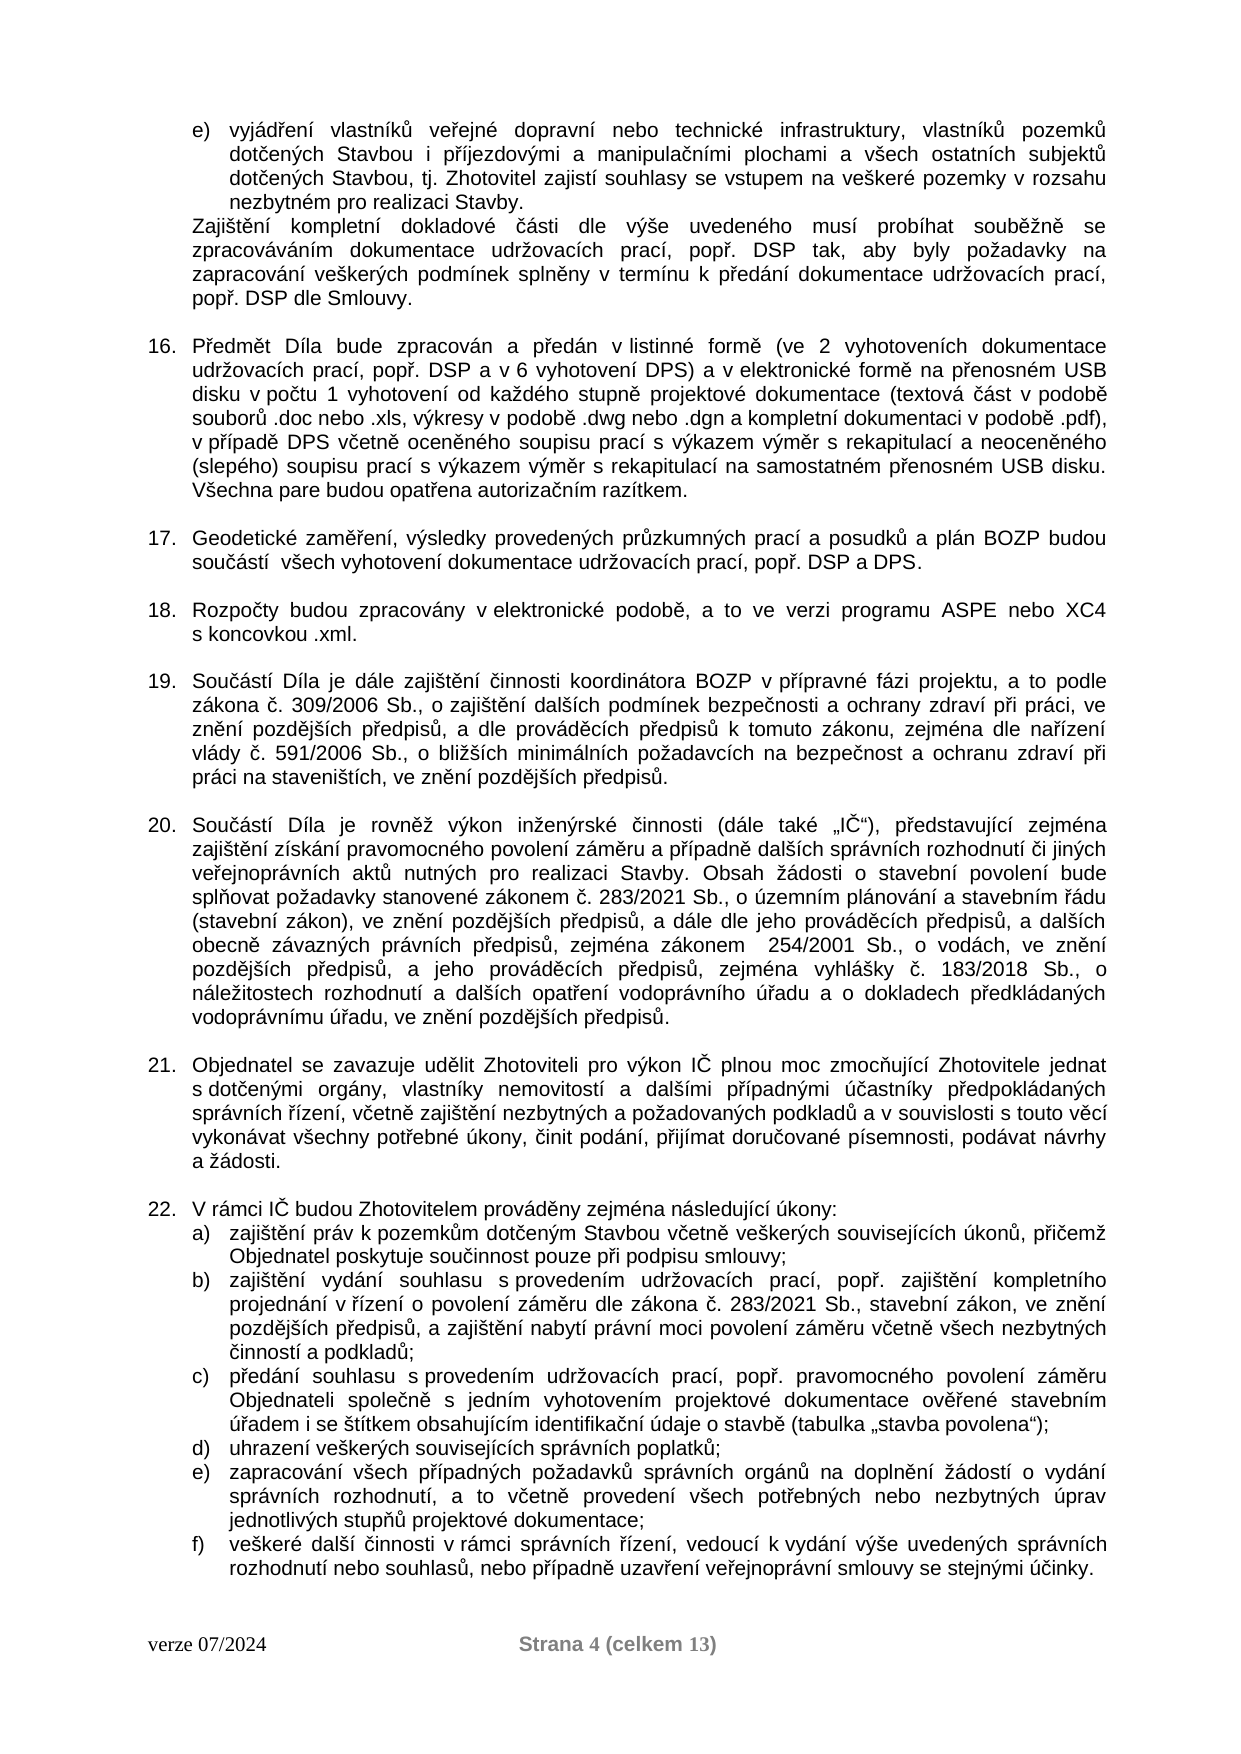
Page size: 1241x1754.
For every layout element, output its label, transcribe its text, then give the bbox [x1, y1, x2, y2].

list zajištění práv k pozemkům dotčeným Stavbou včetně veškerých souvisejících úkonů, přičemž Objednatel poskytuje součinnost pouze při podpisu smlouvy; [192, 1220, 1107, 1268]
list V rámci IČ budou Zhotovitelem prováděny zejména následující úkony: [148, 1196, 1107, 1220]
list Geodetické zaměření, výsledky provedených průzkumných prací a posudků a plán BOZP budou součástí všech vyhotovení dokumentace udržovacích prací, popř. DSP a DPS. [148, 526, 1107, 573]
text Zajištění kompletní dokladové části dle výše uvedeného musí probíhat souběžně se zpracováváním dokumentace udržovacích prací, popř. DSP tak, aby byly požadavky na zapracování veškerých podmínek splněny v termínu k předání dokumentace udržovacích prací, popř. DSP dle Smlouvy. [192, 214, 1107, 310]
list Součástí Díla je dále zajištění činnosti koordinátora BOZP v přípravné fázi projektu, a to podle zákona č. 309/2006 Sb., o zajištění dalších podmínek bezpečnosti a ochrany zdraví při práci, ve znění pozdějších předpisů, a dle prováděcích předpisů k tomuto zákonu, zejména dle nařízení vlády č. 591/2006 Sb., o bližších minimálních požadavcích na bezpečnost a ochranu zdraví při práci na staveništích, ve znění pozdějších předpisů. [148, 669, 1107, 789]
list vyjádření vlastníků veřejné dopravní nebo technické infrastruktury, vlastníků pozemků dotčených Stavbou i příjezdovými a manipulačními plochami a všech ostatních subjektů dotčených Stavbou, tj. Zhotovitel zajistí souhlasy se vstupem na veškeré pozemky v rozsahu nezbytném pro realizaci Stavby. [192, 118, 1107, 214]
list Předmět Díla bude zpracován a předán v listinné formě (ve 2 vyhotoveních dokumentace udržovacích prací, popř. DSP a v 6 vyhotovení DPS) a v elektronické formě na přenosném USB disku v počtu 1 vyhotovení od každého stupně projektové dokumentace (textová část v podobě souborů .doc nebo .xls, výkresy v podobě .dwg nebo .dgn a kompletní dokumentaci v podobě .pdf), v případě DPS včetně oceněného soupisu prací s výkazem výměr s rekapitulací a neoceněného (slepého) soupisu prací s výkazem výměr s rekapitulací na samostatném přenosném USB disku. Všechna pare budou opatřena autorizačním razítkem. [148, 334, 1107, 502]
list Rozpočty budou zpracovány v elektronické podobě, a to ve verzi programu ASPE nebo XC4 s koncovkou .xml. [148, 597, 1107, 645]
list zajištění vydání souhlasu s provedením udržovacích prací, popř. zajištění kompletního projednání v řízení o povolení záměru dle zákona č. 283/2021 Sb., stavební zákon, ve znění pozdějších předpisů, a zajištění nabytí právní moci povolení záměru včetně všech nezbytných činností a podkladů; [192, 1268, 1107, 1364]
list zapracování všech případných požadavků správních orgánů na doplnění žádostí o vydání správních rozhodnutí, a to včetně provedení všech potřebných nebo nezbytných úprav jednotlivých stupňů projektové dokumentace; [192, 1460, 1107, 1532]
list předání souhlasu s provedením udržovacích prací, popř. pravomocného povolení záměru Objednateli společně s jedním vyhotovením projektové dokumentace ověřené stavebním úřadem i se štítkem obsahujícím identifikační údaje o stavbě (tabulka „stavba povolena“); [192, 1364, 1107, 1436]
list veškeré další činnosti v rámci správních řízení, vedoucí k vydání výše uvedených správních rozhodnutí nebo souhlasů, nebo případně uzavření veřejnoprávní smlouvy se stejnými účinky. [192, 1532, 1107, 1580]
list Objednatel se zavazuje udělit Zhotoviteli pro výkon IČ plnou moc zmocňující Zhotovitele jednat s dotčenými orgány, vlastníky nemovitostí a dalšími případnými účastníky předpokládaných správních řízení, včetně zajištění nezbytných a požadovaných podkladů a v souvislosti s touto věcí vykonávat všechny potřebné úkony, činit podání, přijímat doručované písemnosti, podávat návrhy a žádosti. [148, 1053, 1107, 1172]
list uhrazení veškerých souvisejících správních poplatků; [192, 1436, 1107, 1460]
list Součástí Díla je rovněž výkon inženýrské činnosti (dále také „IČ“), představující zejména zajištění získání pravomocného povolení záměru a případně dalších správních rozhodnutí či jiných veřejnoprávních aktů nutných pro realizaci Stavby. Obsah žádosti o stavební povolení bude splňovat požadavky stanovené zákonem č. 283/2021 Sb., o územním plánování a stavebním řádu (stavební zákon), ve znění pozdějších předpisů, a dále dle jeho prováděcích předpisů, a dalších obecně závazných právních předpisů, zejména zákonem 254/2001 Sb., o vodách, ve znění pozdějších předpisů, a jeho prováděcích předpisů, zejména vyhlášky č. 183/2018 Sb., o náležitostech rozhodnutí a dalších opatření vodoprávního úřadu a o dokladech předkládaných vodoprávnímu úřadu, ve znění pozdějších předpisů. [148, 813, 1107, 1029]
